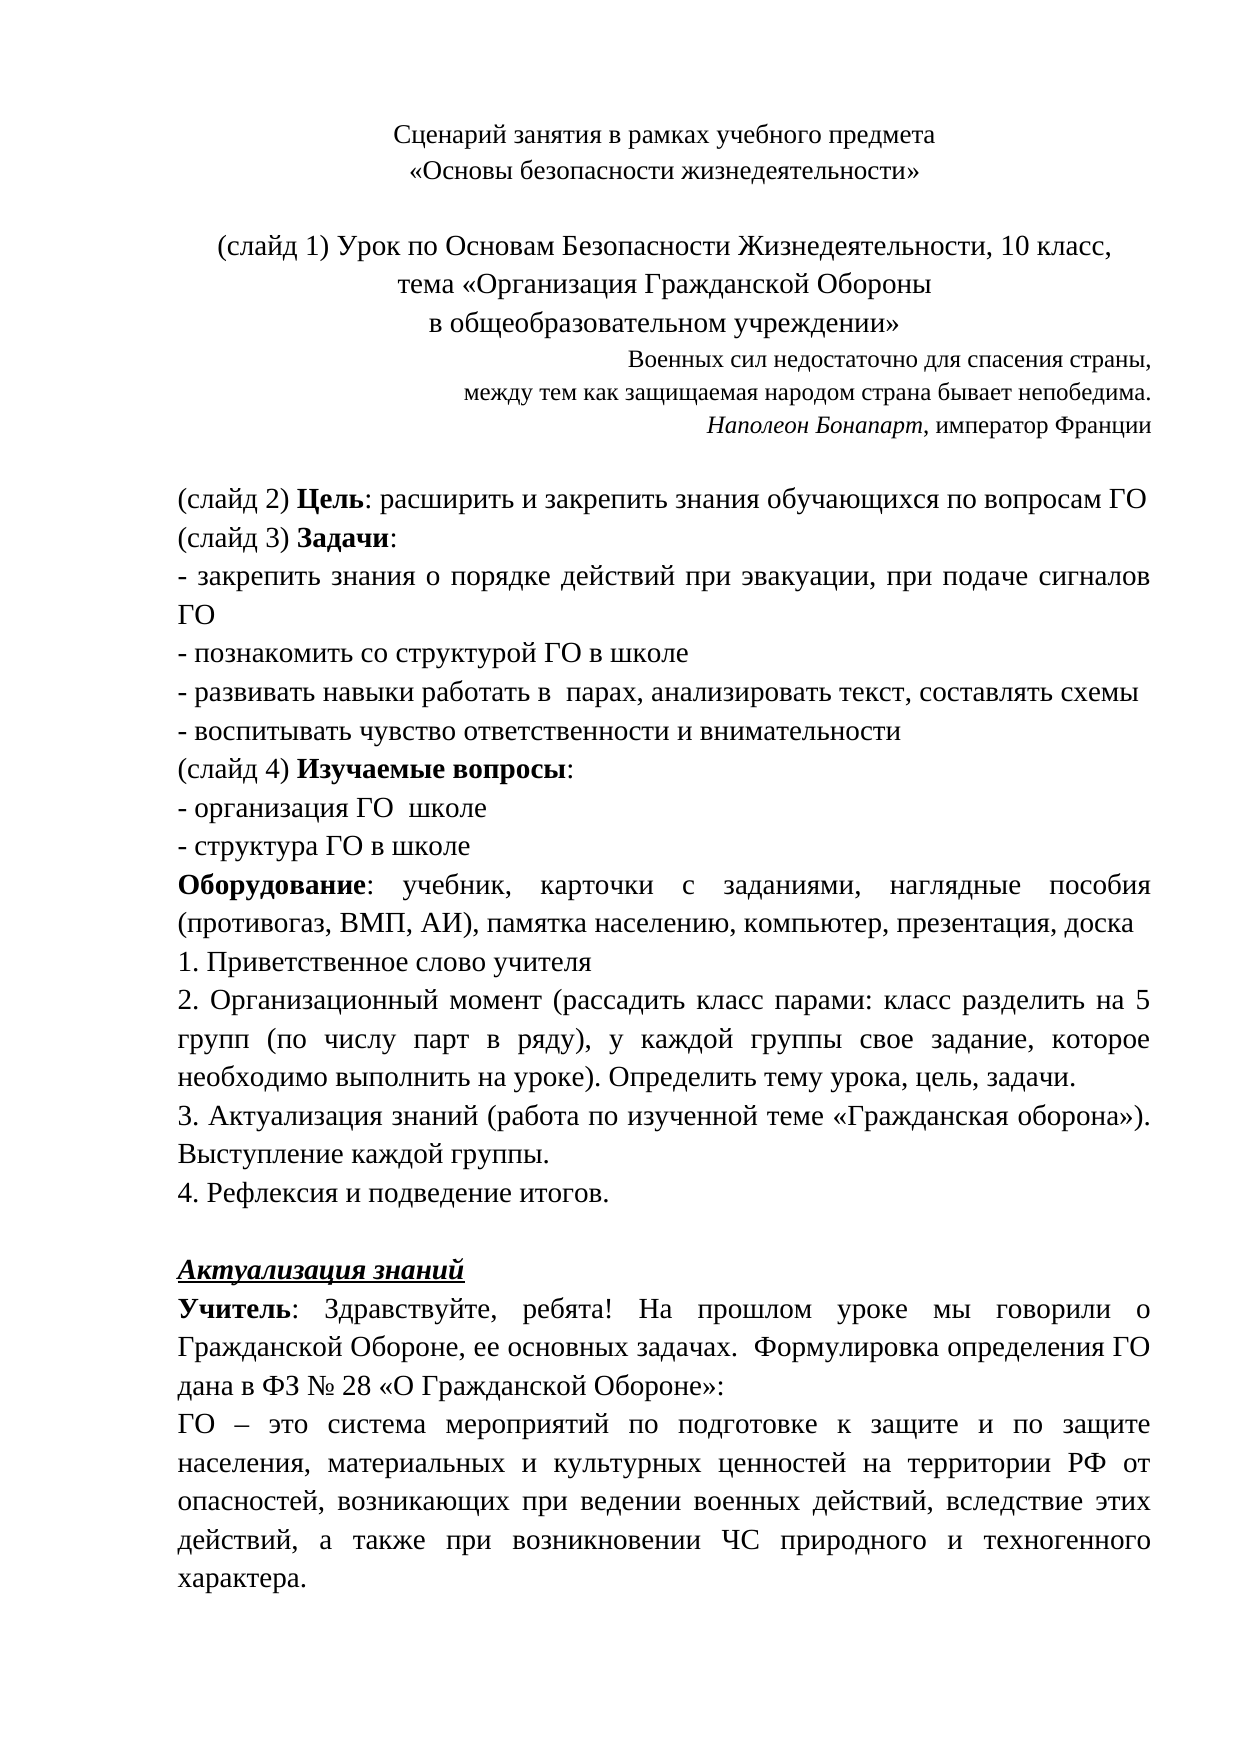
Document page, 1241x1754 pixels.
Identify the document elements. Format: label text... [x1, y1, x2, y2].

text - структура ГО в школе [177, 828, 1152, 862]
text Сценарий занятия в рамках учебного предмета [177, 118, 1152, 149]
text (слайд 2) Цель: расширить и закрепить знания обучающихся по вопросам ГО [177, 481, 1152, 515]
text (слайд 3) Задачи: [177, 520, 1152, 553]
text (слайд 4) Изучаемые вопросы: [177, 751, 1152, 785]
text «Основы безопасности жизнедеятельности» [177, 154, 1152, 185]
text Учитель: Здравствуйте, ребята! На прошлом уроке мы говорили о Гражданской Обороне, ее основных задачах. Формулировка определения ГО дана в ФЗ № 28 «О Гражданской Обороне»: [177, 1291, 1152, 1401]
text 2. Организационный момент (рассадить класс парами: класс разделить на 5 групп (по числу парт в ряду), у каждой группы свое задание, которое необходимо выполнить на уроке). Определить тему урока, цель, задачи. [177, 982, 1152, 1093]
text Военных сил недостаточно для спасения страны, [177, 344, 1152, 372]
text Оборудование: учебник, карточки с заданиями, наглядные пособия (противогаз, ВМП, АИ), памятка населению, компьютер, презентация, доска [177, 867, 1152, 939]
text - воспитывать чувство ответственности и внимательности [177, 713, 1152, 746]
text Наполеон Бонапарт, император Франции [177, 410, 1152, 438]
text 4. Рефлексия и подведение итогов. [177, 1175, 1152, 1209]
text тема «Организация Гражданской Обороны [177, 267, 1152, 300]
text 1. Приветственное слово учителя [177, 944, 1152, 977]
text между тем как защищаемая народом страна бывает непобедима. [177, 377, 1152, 406]
text 3. Актуализация знаний (работа по изученной теме «Гражданская оборона»). Выступление каждой группы. [177, 1098, 1152, 1170]
text в общеобразовательном учреждении» [177, 305, 1152, 339]
text ГО – это система мероприятий по подготовке к защите и по защите населения, материальных и культурных ценностей на территории РФ от опасностей, возникающих при ведении военных действий, вследствие этих действий, а также при возникновении ЧС природного и техногенного характера. [177, 1406, 1152, 1594]
text (слайд 1) Урок по Основам Безопасности Жизнедеятельности, 10 класс, [177, 228, 1152, 262]
text - организация ГО школе [177, 790, 1152, 823]
text - познакомить со структурой ГО в школе [177, 636, 1152, 669]
text - закрепить знания о порядке действий при эвакуации, при подаче сигналов ГО [177, 558, 1152, 631]
text Актуализация знаний [177, 1252, 1152, 1286]
text - развивать навыки работать в парах, анализировать текст, составлять схемы [177, 674, 1152, 708]
